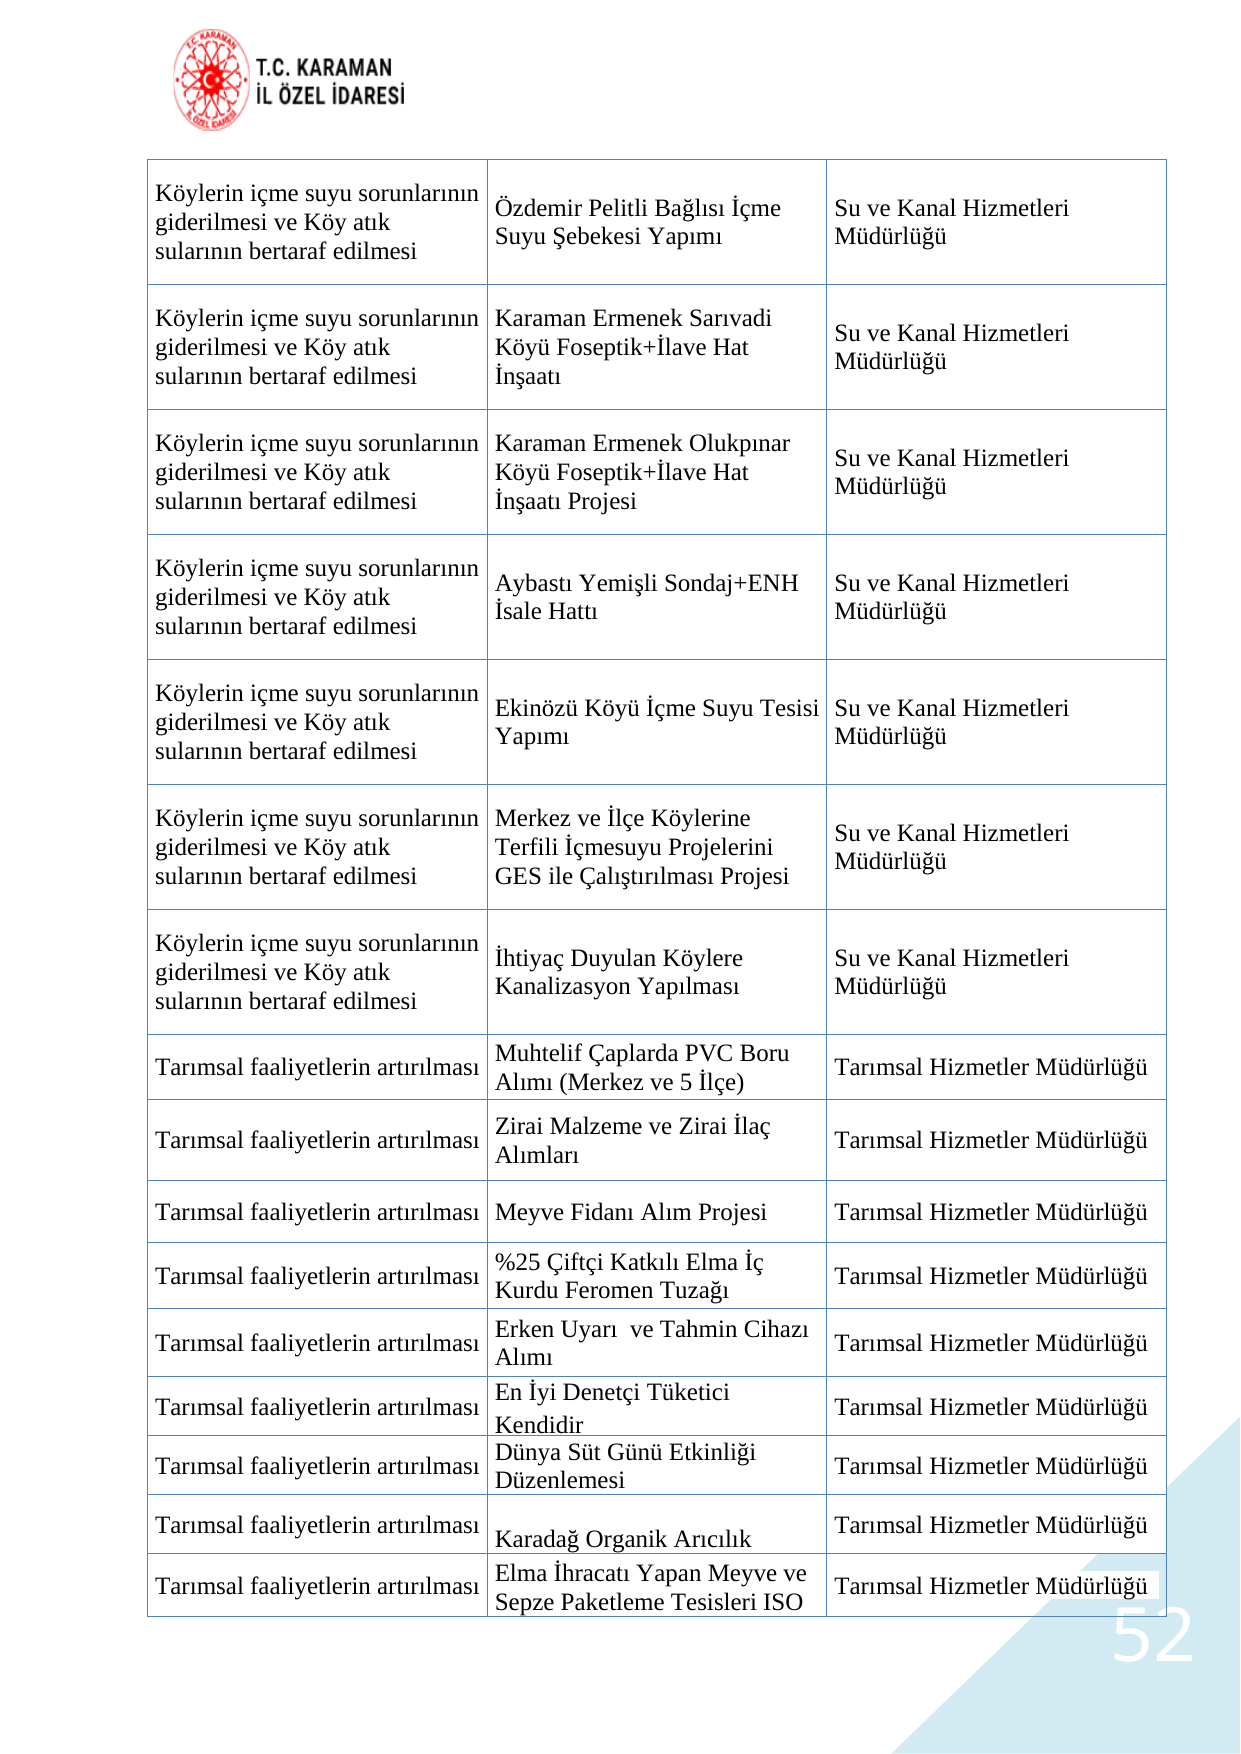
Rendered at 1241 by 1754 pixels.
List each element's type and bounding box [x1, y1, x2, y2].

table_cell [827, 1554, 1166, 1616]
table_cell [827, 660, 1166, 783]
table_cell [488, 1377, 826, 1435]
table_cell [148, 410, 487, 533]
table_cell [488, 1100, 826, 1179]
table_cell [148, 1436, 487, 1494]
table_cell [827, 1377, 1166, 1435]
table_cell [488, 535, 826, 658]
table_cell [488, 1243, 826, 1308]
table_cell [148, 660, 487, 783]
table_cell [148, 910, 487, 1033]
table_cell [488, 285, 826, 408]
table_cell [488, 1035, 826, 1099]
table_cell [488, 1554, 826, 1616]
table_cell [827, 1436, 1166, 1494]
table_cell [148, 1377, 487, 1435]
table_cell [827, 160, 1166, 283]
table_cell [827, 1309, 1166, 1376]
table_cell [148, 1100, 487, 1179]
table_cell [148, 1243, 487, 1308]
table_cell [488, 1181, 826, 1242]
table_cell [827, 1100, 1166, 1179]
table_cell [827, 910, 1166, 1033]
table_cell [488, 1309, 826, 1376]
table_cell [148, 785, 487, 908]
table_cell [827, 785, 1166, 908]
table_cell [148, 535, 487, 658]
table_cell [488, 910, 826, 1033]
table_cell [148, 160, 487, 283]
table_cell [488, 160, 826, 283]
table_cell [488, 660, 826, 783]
picture [173, 29, 409, 131]
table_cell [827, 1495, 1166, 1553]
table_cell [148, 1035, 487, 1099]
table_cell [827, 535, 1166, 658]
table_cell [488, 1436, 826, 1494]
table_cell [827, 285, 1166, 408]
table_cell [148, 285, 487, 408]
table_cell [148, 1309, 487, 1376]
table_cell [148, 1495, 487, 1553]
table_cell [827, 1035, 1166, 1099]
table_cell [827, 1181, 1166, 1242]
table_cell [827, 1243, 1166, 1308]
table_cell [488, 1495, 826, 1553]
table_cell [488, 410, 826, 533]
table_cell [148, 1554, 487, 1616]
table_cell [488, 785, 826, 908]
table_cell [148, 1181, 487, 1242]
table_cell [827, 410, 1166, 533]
